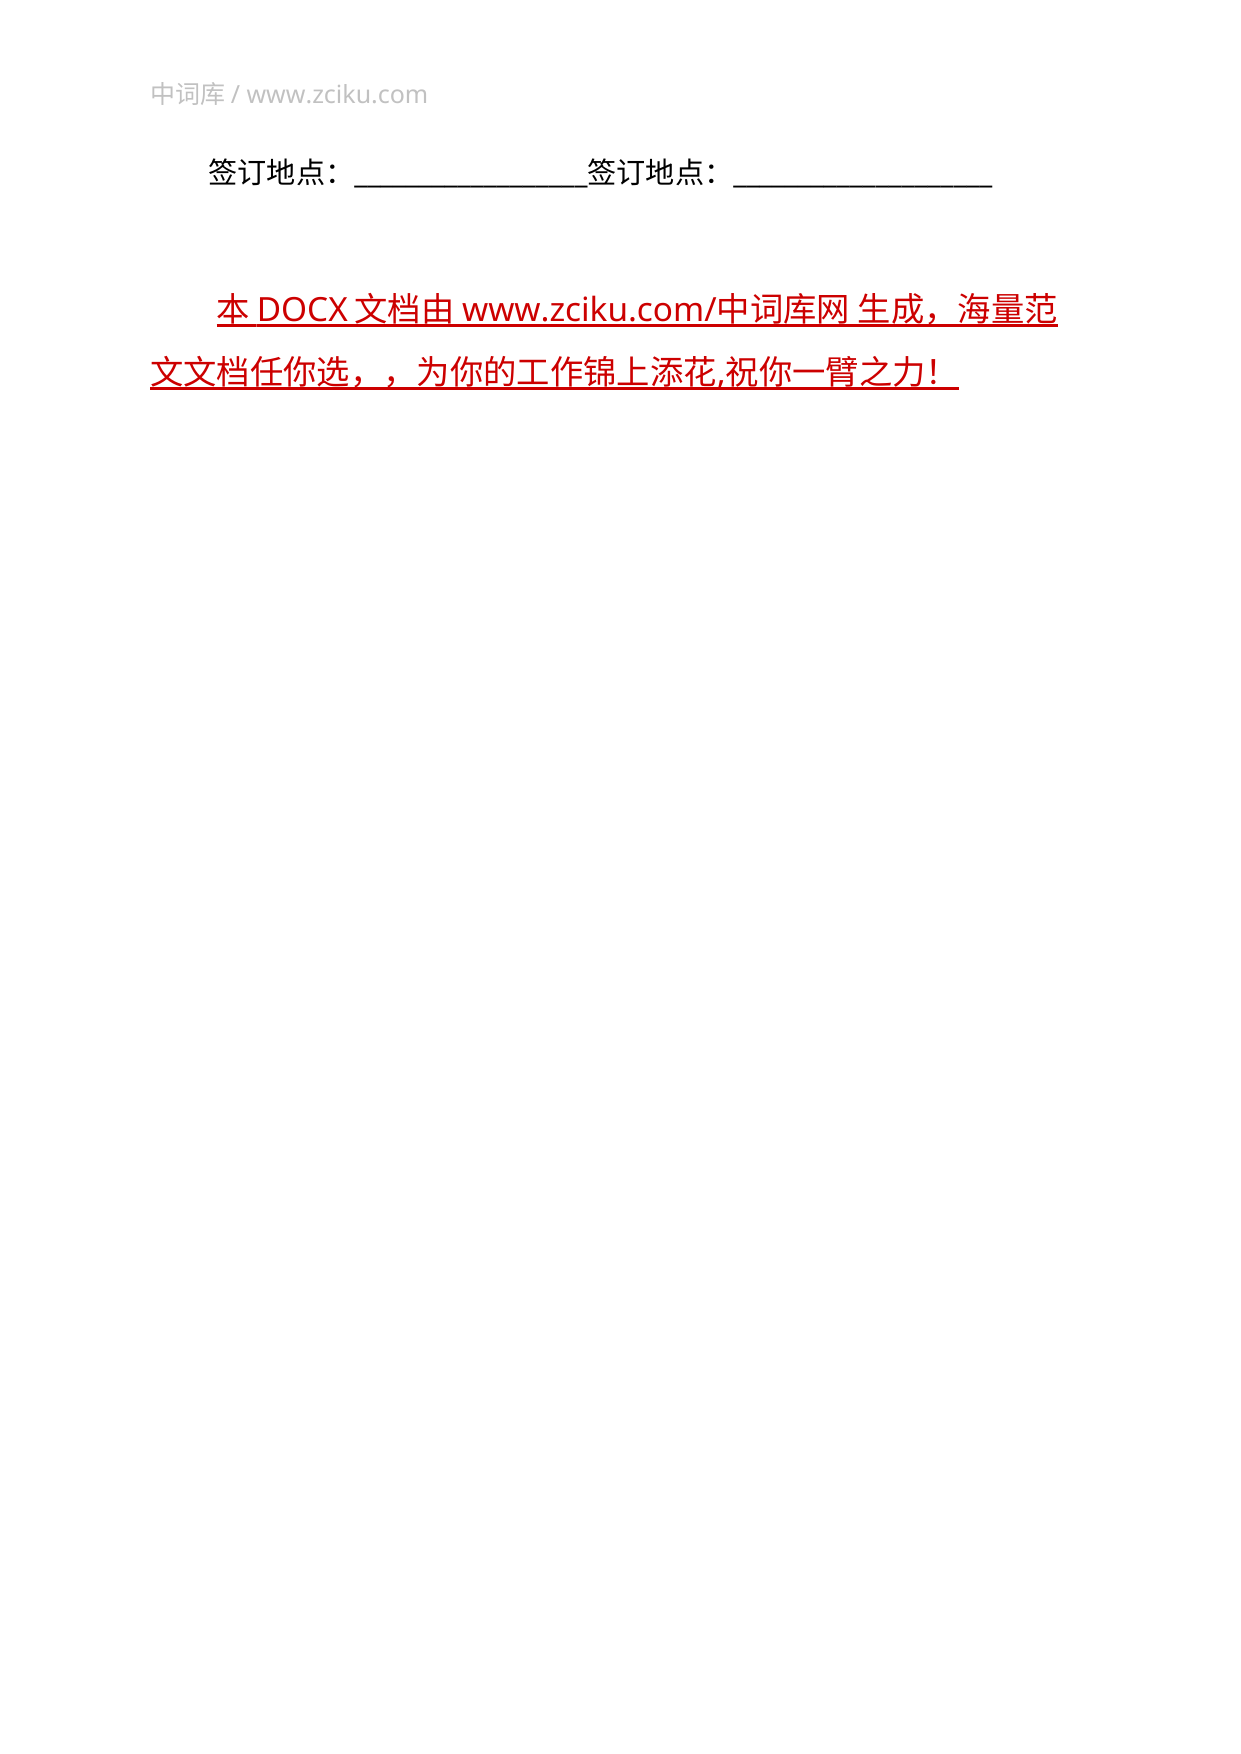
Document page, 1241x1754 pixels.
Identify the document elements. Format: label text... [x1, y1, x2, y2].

text 签订地点：__________________签订地点：____________________ [150, 150, 1090, 192]
text 本DOCX文档由 www.zciku.com/中词库网 生成，海量范文文档任你选，，为你的工作锦上添花,祝你一臂之力！ [150, 283, 1090, 394]
